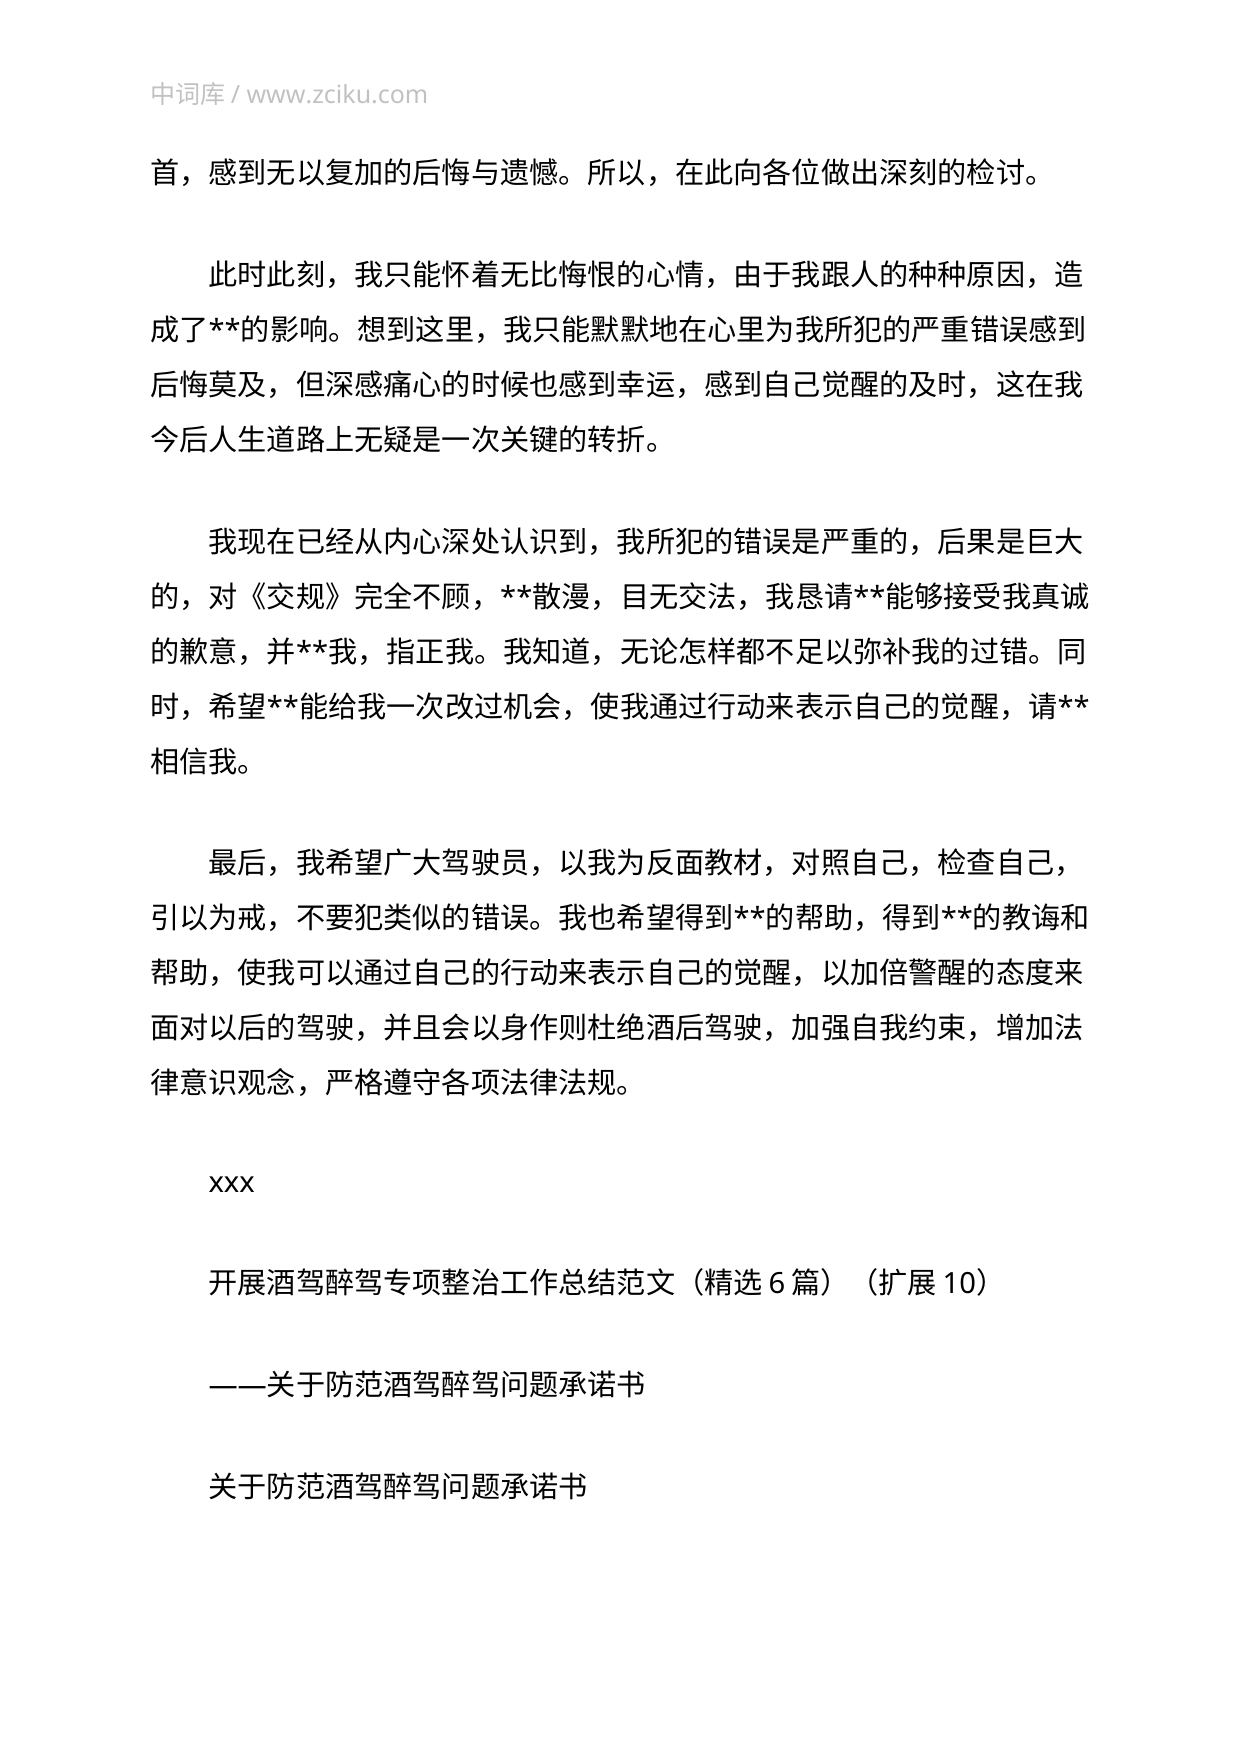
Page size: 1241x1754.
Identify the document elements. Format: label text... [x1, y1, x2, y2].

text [150, 150, 1090, 192]
text 最后，我希望广大驾驶员，以我为反面教材，对照自己，检查自己，引以为戒，不要犯类似的错误。我也希望得到**的帮助，得到**的教诲和帮助，使我可以通过自己的行动来表示自己的觉醒，以加倍警醒的态度来面对以后的驾驶，并且会以身作则杜绝酒后驾驶，加强自我约束，增加法律意识观念，严格遵守各项法律法规。 [150, 840, 1090, 1102]
text 我现在已经从内心深处认识到，我所犯的错误是严重的，后果是巨大的，对《交规》完全不顾，**散漫，目无交法，我恳请**能够接受我真诚的歉意，并**我，指正我。我知道，无论怎样都不足以弥补我的过错。同时，希望**能给我一次改过机会，使我通过行动来表示自己的觉醒，请**相信我。 [150, 518, 1090, 781]
text xxx [150, 1161, 1090, 1201]
text 此时此刻，我只能怀着无比悔恨的心情，由于我跟人的种种原因，造成了**的影响。想到这里，我只能默默地在心里为我所犯的严重错误感到后悔莫及，但深感痛心的时候也感到幸运，感到自己觉醒的及时，这在我今后人生道路上无疑是一次关键的转折。 [150, 252, 1090, 459]
text ——关于防范酒驾醉驾问题承诺书 [150, 1362, 1090, 1404]
text 开展酒驾醉驾专项整治工作总结范文（精选6篇）（扩展10） [150, 1260, 1090, 1302]
text 关于防范酒驾醉驾问题承诺书 [150, 1464, 1090, 1506]
